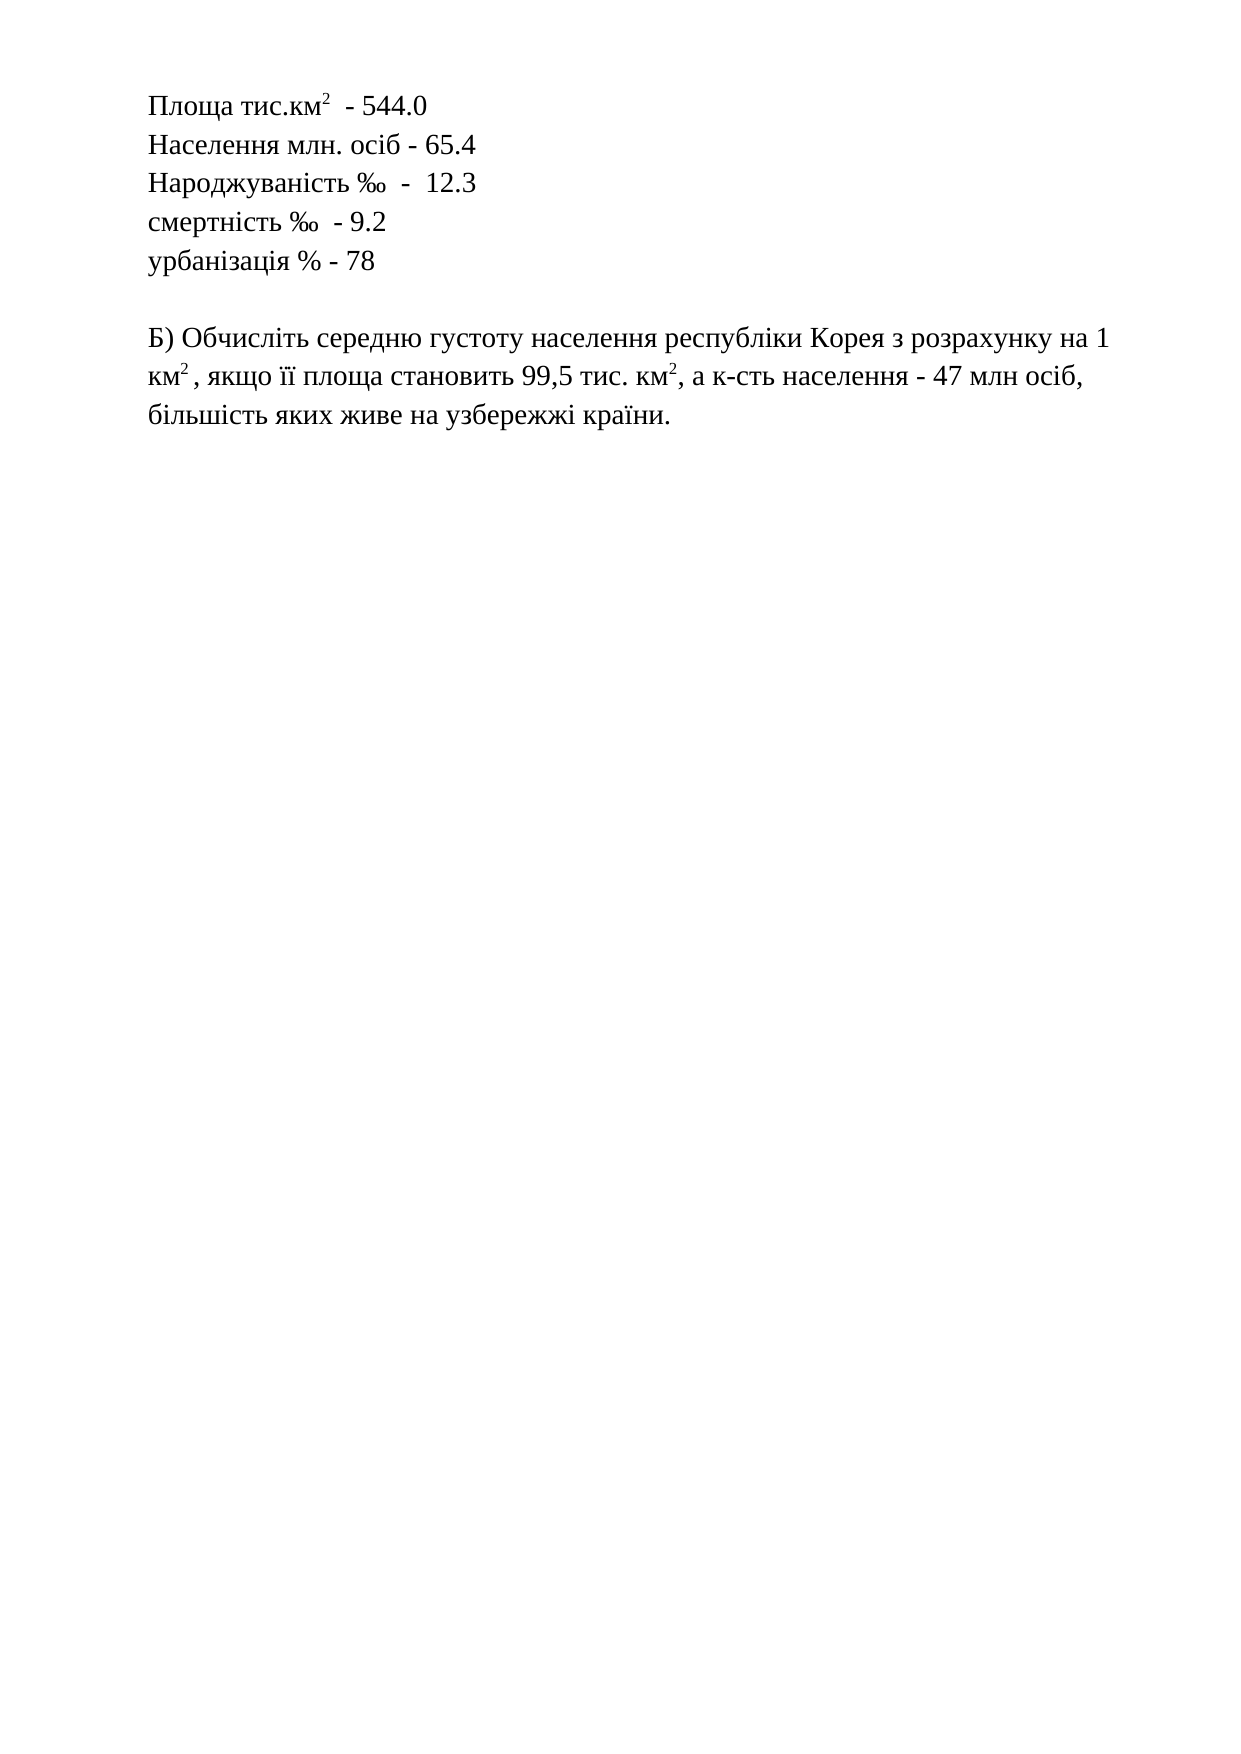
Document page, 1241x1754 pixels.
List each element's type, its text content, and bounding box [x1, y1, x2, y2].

text Площа тис.км2 - 544.0 [148, 88, 1152, 122]
text Б) Обчисліть середню густоту населення республіки Корея з розрахунку на 1 км2 , якщо її площа становить 99,5 тис. км2, а к-сть населення - 47 млн осіб, більшість яких живе на узбережжі країни. [148, 320, 1152, 430]
text Народжуваність ‰ - 12.3 [148, 166, 1152, 199]
text Населення млн. осіб - 65.4 [148, 127, 1152, 161]
text смертність ‰ - 9.2 [148, 204, 1152, 238]
text урбанізація % - 78 [148, 243, 1152, 276]
